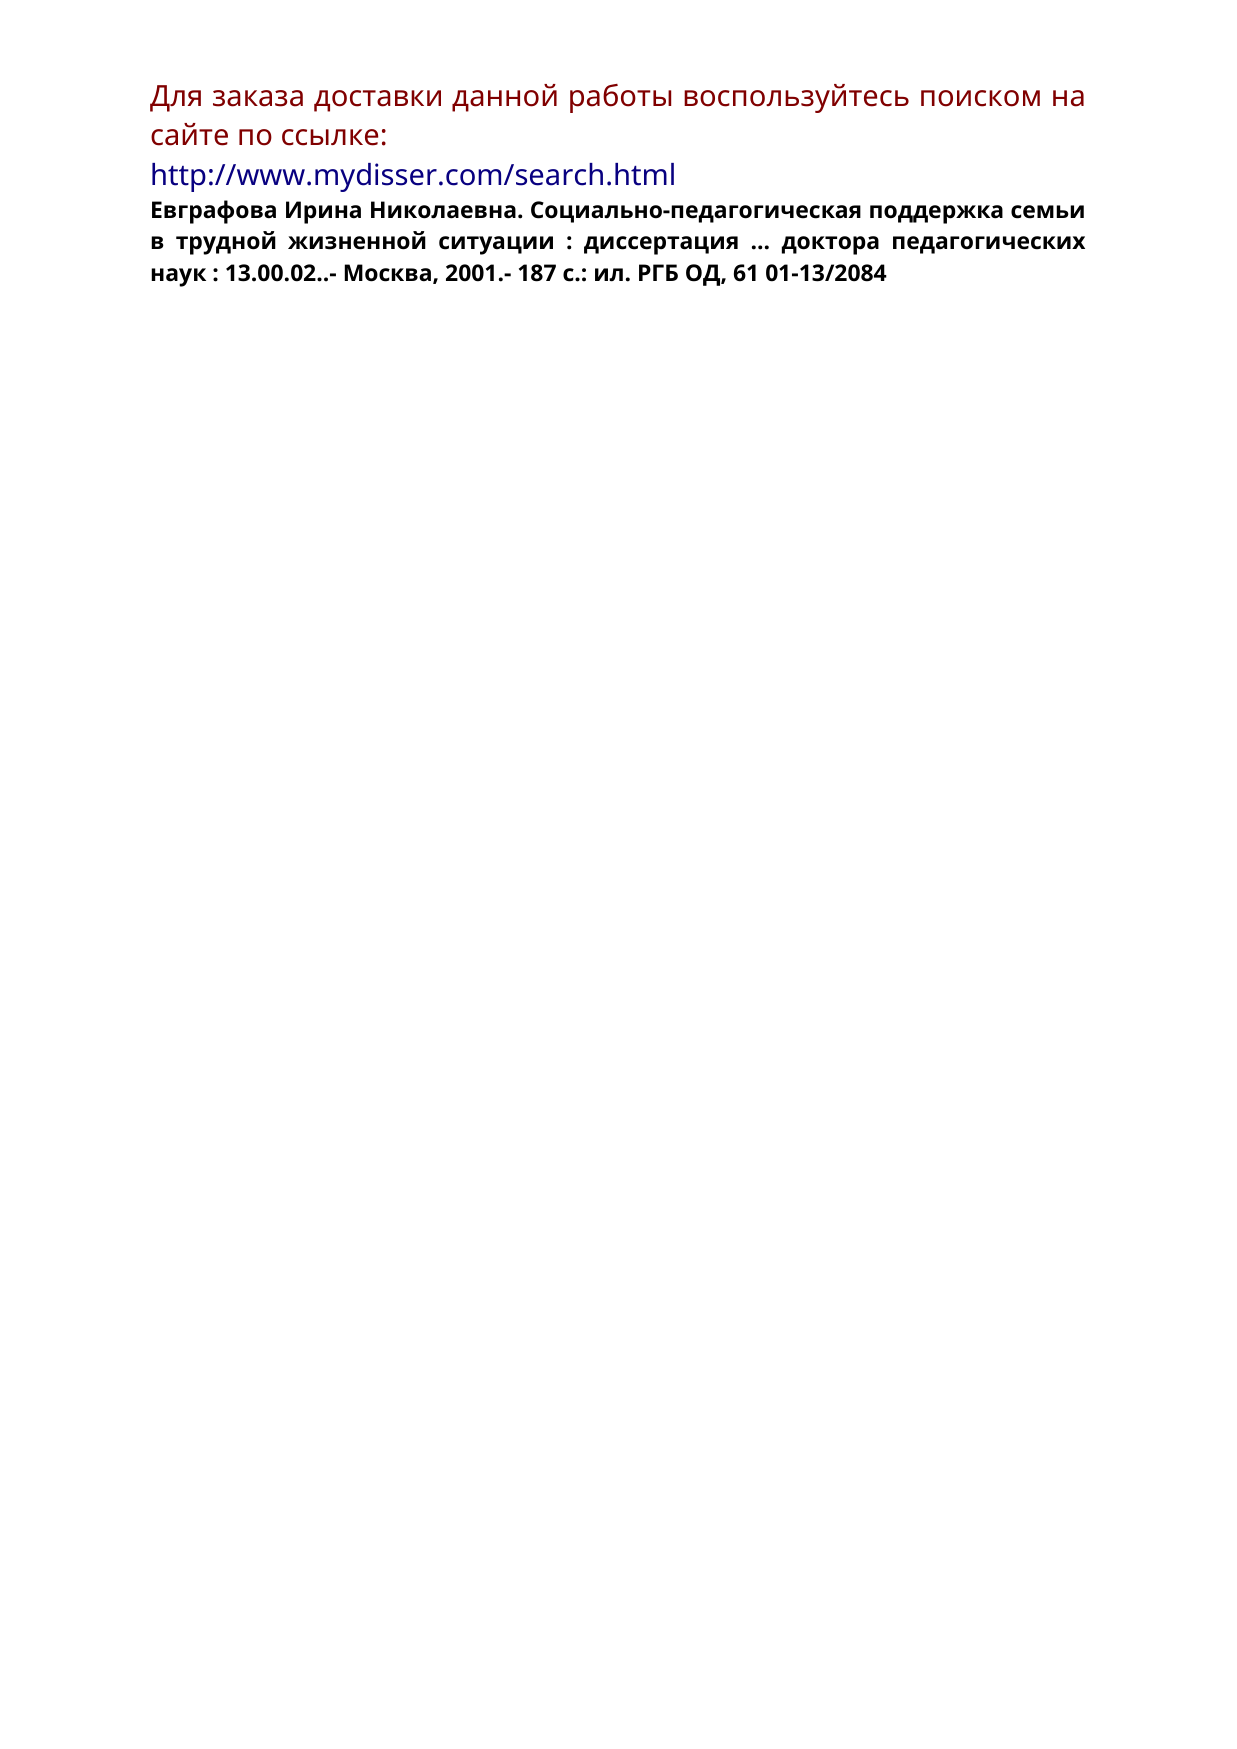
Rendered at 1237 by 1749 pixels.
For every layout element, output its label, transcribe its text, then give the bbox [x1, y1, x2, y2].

text Евграфова Ирина Николаевна. Социально-педагогическая поддержка семьи в трудной жизненной ситуации : диссертация ... доктора педагогических наук : 13.00.02..- Москва, 2001.- 187 с.: ил. РГБ ОД, 61 01-13/2084 [150, 194, 1086, 288]
